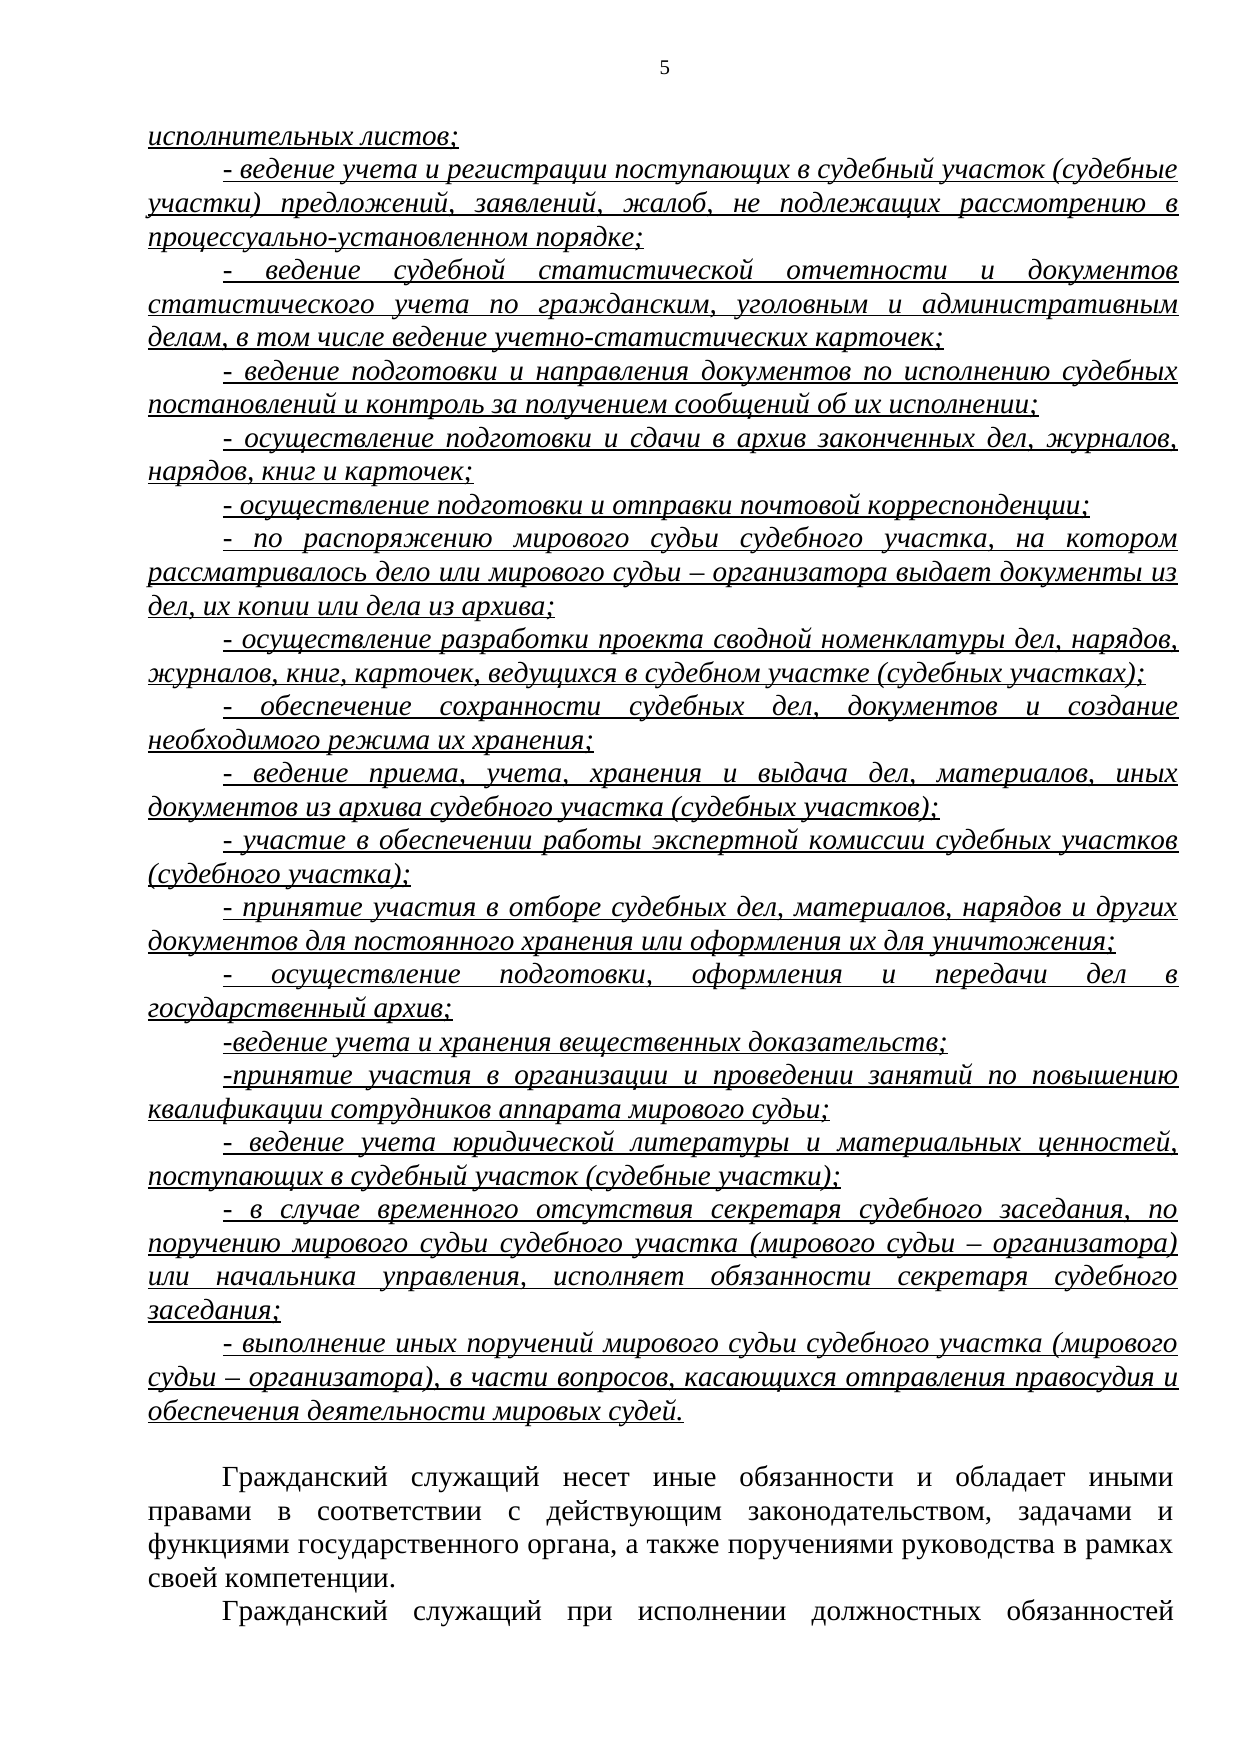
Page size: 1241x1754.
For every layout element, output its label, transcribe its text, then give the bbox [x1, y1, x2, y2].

text - ведение учета и регистрации поступающих в судебный участок (судебные участки) предложений, заявлений, жалоб, не подлежащих рассмотрению в процессуально-установленном порядке; [148, 152, 1181, 252]
text - осуществление подготовки, оформления и передачи дел в государственный архив; [148, 957, 1181, 1024]
text - в случае временного отсутствия секретаря судебного заседания, по поручению мирового судьи судебного участка (мирового судьи – организатора) или начальника управления, исполняет обязанности секретаря судебного заседания; [148, 1191, 1181, 1326]
text - осуществление разработки проекта сводной номенклатуры дел, нарядов, журналов, книг, карточек, ведущихся в судебном участке (судебных участках); [148, 621, 1181, 688]
text - участие в обеспечении работы экспертной комиссии судебных участков (судебного участка); [148, 822, 1181, 889]
text - ведение судебной статистической отчетности и документов статистического учета по гражданским, уголовным и административным делам, в том числе ведение учетно-статистических карточек; [148, 252, 1181, 353]
text - ведение подготовки и направления документов по исполнению судебных постановлений и контроль за получением сообщений об их исполнении; [148, 353, 1181, 420]
text Гражданский служащий несет иные обязанности и обладает иными правами в соответствии с действующим законодательством, задачами и функциями государственного органа, а также поручениями руководства в рамках своей компетенции. [148, 1460, 1174, 1594]
text -ведение учета и хранения вещественных доказательств; [148, 1024, 1181, 1057]
text - принятие участия в отборе судебных дел, материалов, нарядов и других документов для постоянного хранения или оформления их для уничтожения; [148, 889, 1181, 957]
text - ведение приема, учета, хранения и выдача дел, материалов, иных документов из архива судебного участка (судебных участков); [148, 755, 1181, 822]
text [148, 118, 1181, 152]
text -принятие участия в организации и проведении занятий по повышению квалификации сотрудников аппарата мирового судьи; [148, 1057, 1181, 1124]
text - осуществление подготовки и отправки почтовой корреспонденции; [148, 487, 1181, 521]
text - обеспечение сохранности судебных дел, документов и создание необходимого режима их хранения; [148, 688, 1181, 755]
text - по распоряжению мирового судьи судебного участка, на котором рассматривалось дело или мирового судьи – организатора выдает документы из дел, их копии или дела из архива; [148, 521, 1181, 621]
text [148, 1594, 1174, 1627]
text - ведение учета юридической литературы и материальных ценностей, поступающих в судебный участок (судебные участки); [148, 1124, 1181, 1191]
text - осуществление подготовки и сдачи в архив законченных дел, журналов, нарядов, книг и карточек; [148, 420, 1181, 487]
text - выполнение иных поручений мирового судьи судебного участка (мирового судьи – организатора), в части вопросов, касающихся отправления правосудия и обеспечения деятельности мировых судей. [148, 1326, 1181, 1426]
